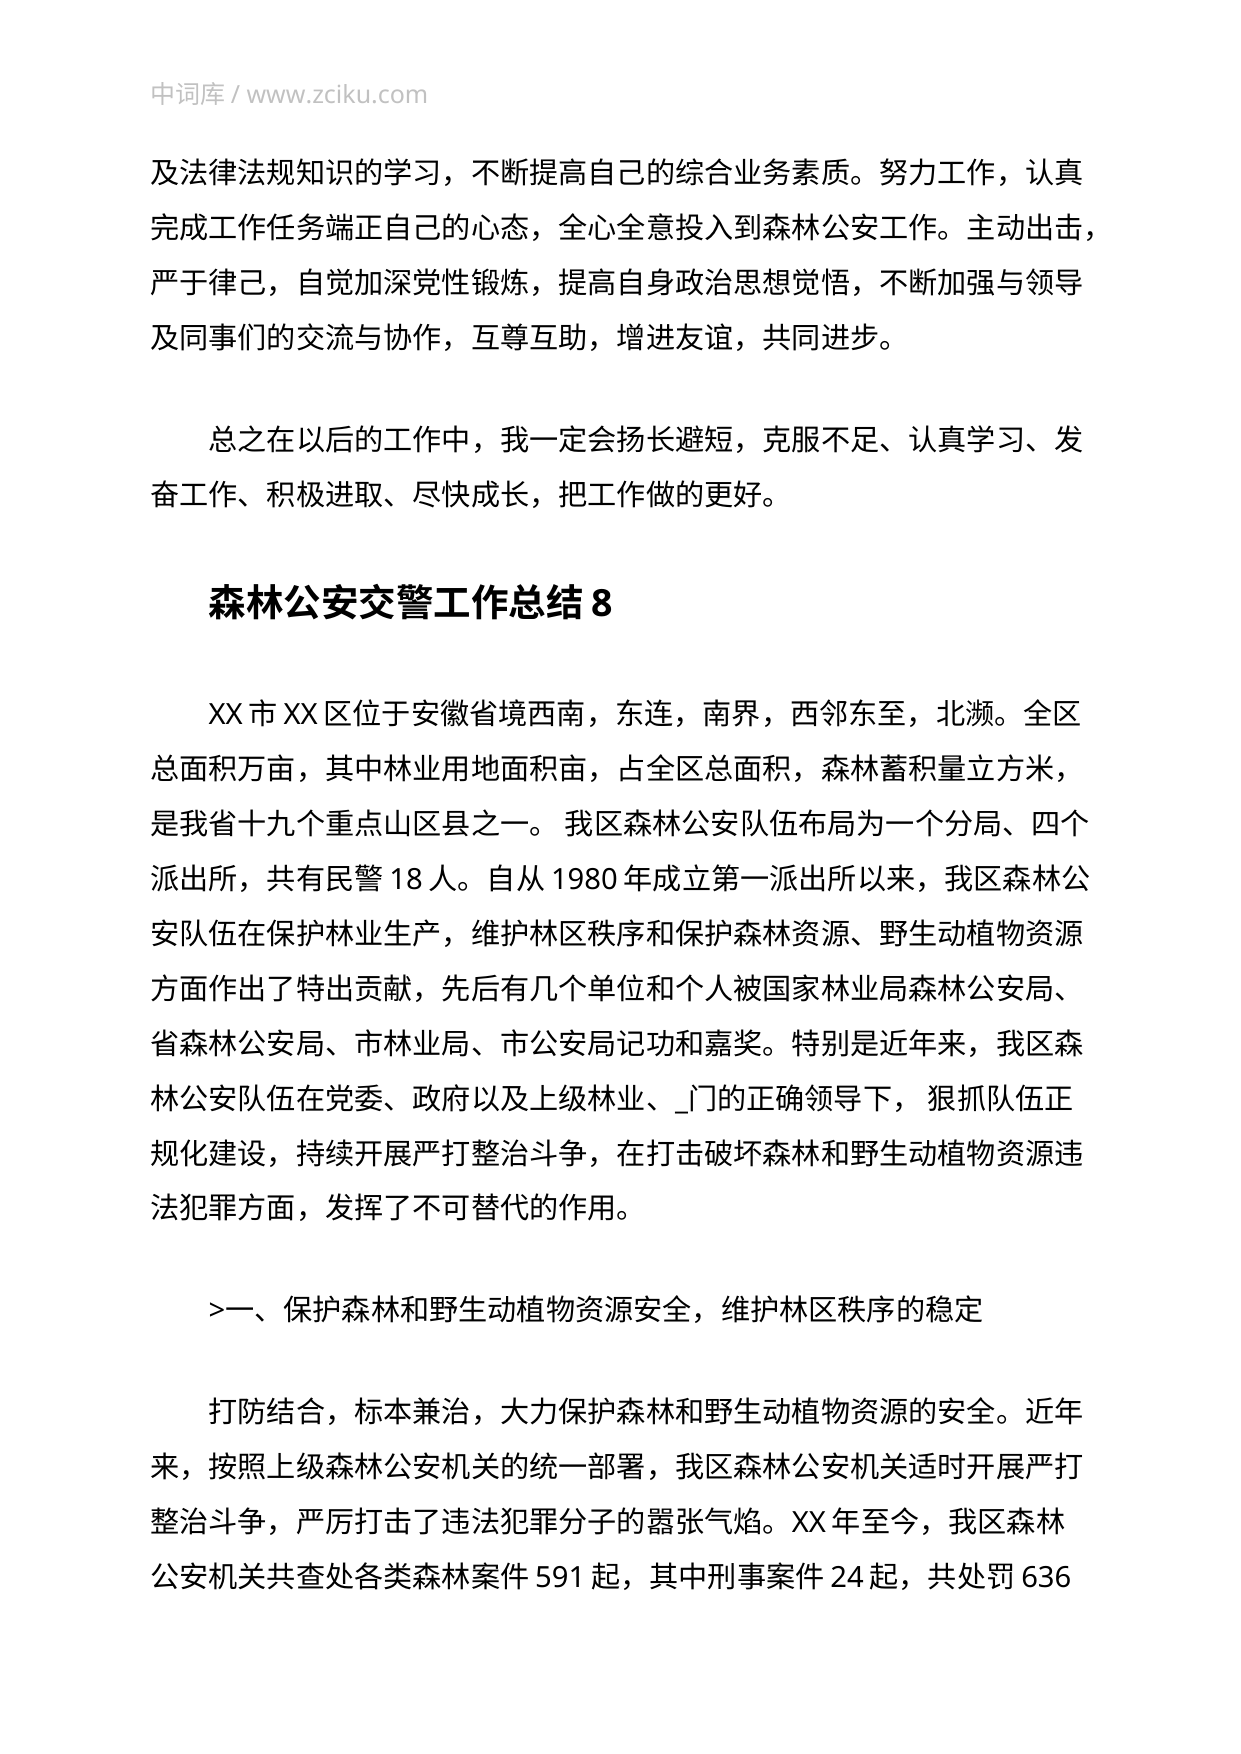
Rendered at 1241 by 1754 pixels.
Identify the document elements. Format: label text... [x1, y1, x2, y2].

text XX市XX区位于安徽省境西南，东连，南界，西邻东至，北濒。全区总面积万亩，其中林业用地面积亩，占全区总面积，森林蓄积量立方米，是我省十九个重点山区县之一。 我区森林公安队伍布局为一个分局、四个派出所，共有民警18人。自从1980年成立第一派出所以来，我区森林公安队伍在保护林业生产，维护林区秩序和保护森林资源、野生动植物资源方面作出了特出贡献，先后有几个单位和个人被国家林业局森林公安局、省森林公安局、市林业局、市公安局记功和嘉奖。特别是近年来，我区森林公安队伍在党委、政府以及上级林业、_门的正确领导下， 狠抓队伍正规化建设，持续开展严打整治斗争，在打击破坏森林和野生动植物资源违法犯罪方面，发挥了不可替代的作用。 [150, 691, 1090, 1227]
text 总之在以后的工作中，我一定会扬长避短，克服不足、认真学习、发奋工作、积极进取、尽快成长，把工作做的更好。 [150, 416, 1090, 514]
text 森林公安交警工作总结8 [150, 573, 1090, 628]
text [150, 150, 1090, 357]
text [150, 1389, 1090, 1596]
text >一、保护森林和野生动植物资源安全，维护林区秩序的稳定 [150, 1287, 1090, 1329]
